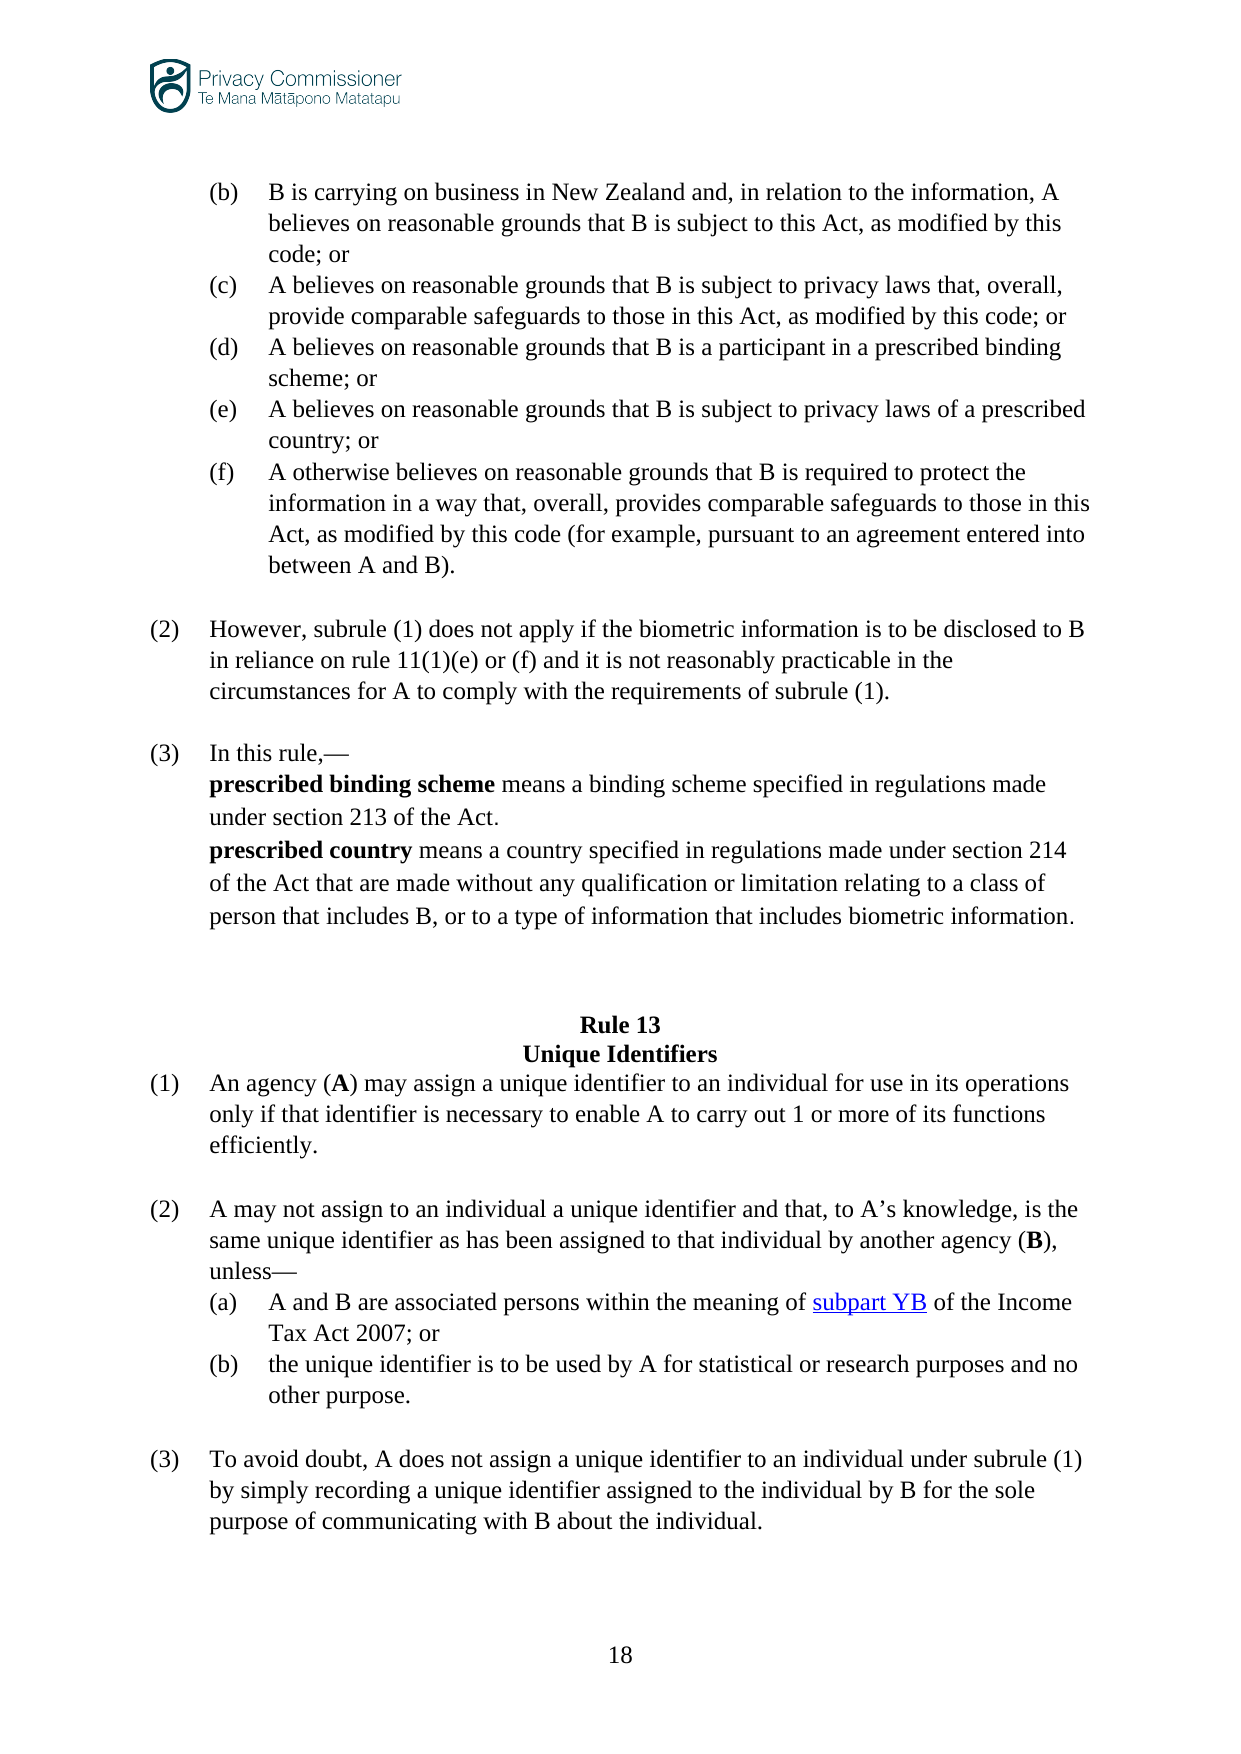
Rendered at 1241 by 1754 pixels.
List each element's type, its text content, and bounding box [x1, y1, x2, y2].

list A and B are associated persons within the meaning of subpart YB of the Income Tax Act 2007; or [209, 1287, 1090, 1347]
picture [178, 59, 402, 113]
list A otherwise believes on reasonable grounds that B is required to protect the information in a way that, overall, provides comparable safeguards to those in this Act, as modified by this code (for example, pursuant to an agreement entered into between A and B). [209, 457, 1090, 578]
list An agency (A) may assign a unique identifier to an individual for use in its operations only if that identifier is necessary to enable A to carry out 1 or more of its functions efficiently. [150, 1068, 1090, 1158]
picture [155, 63, 185, 81]
picture [155, 74, 186, 108]
list prescribed binding scheme means a binding scheme specified in regulations made under section 213 of the Act. [209, 769, 1090, 831]
list To avoid doubt, A does not assign a unique identifier to an individual under subrule (1) by simply recording a unique identifier assigned to the individual by B for the sole purpose of communicating with B about the individual. [150, 1444, 1090, 1535]
list prescribed country means a country specified in regulations made under section 214 of the Act that are made without any qualification or limitation relating to a class of person that includes B, or to a type of information that includes biometric information. [209, 835, 1090, 930]
list A may not assign to an individual a unique identifier and that, to A’s knowledge, is the same unique identifier as has been assigned to that individual by another agency (B), unless— [150, 1194, 1090, 1284]
list A believes on reasonable grounds that B is subject to privacy laws that, overall, provide comparable safeguards to those in this Act, as modified by this code; or [209, 270, 1090, 330]
list However, subrule (1) does not apply if the biometric information is to be disclosed to B in reliance on rule 11(1)(e) or (f) and it is not reasonably practicable in the circumstances for A to comply with the requirements of subrule (1). [150, 614, 1090, 704]
list the unique identifier is to be used by A for statistical or research purposes and no other purpose. [209, 1349, 1090, 1409]
subtitle Rule 13 Unique Identifiers [150, 1010, 1090, 1068]
picture [150, 97, 163, 113]
list A believes on reasonable grounds that B is subject to privacy laws of a prescribed country; or [209, 394, 1090, 454]
list In this rule,— [150, 738, 1090, 767]
list A believes on reasonable grounds that B is a participant in a prescribed binding scheme; or [209, 332, 1090, 392]
list B is carrying on business in New Zealand and, in relation to the information, A believes on reasonable grounds that B is subject to this Act, as modified by this code; or [209, 177, 1090, 268]
